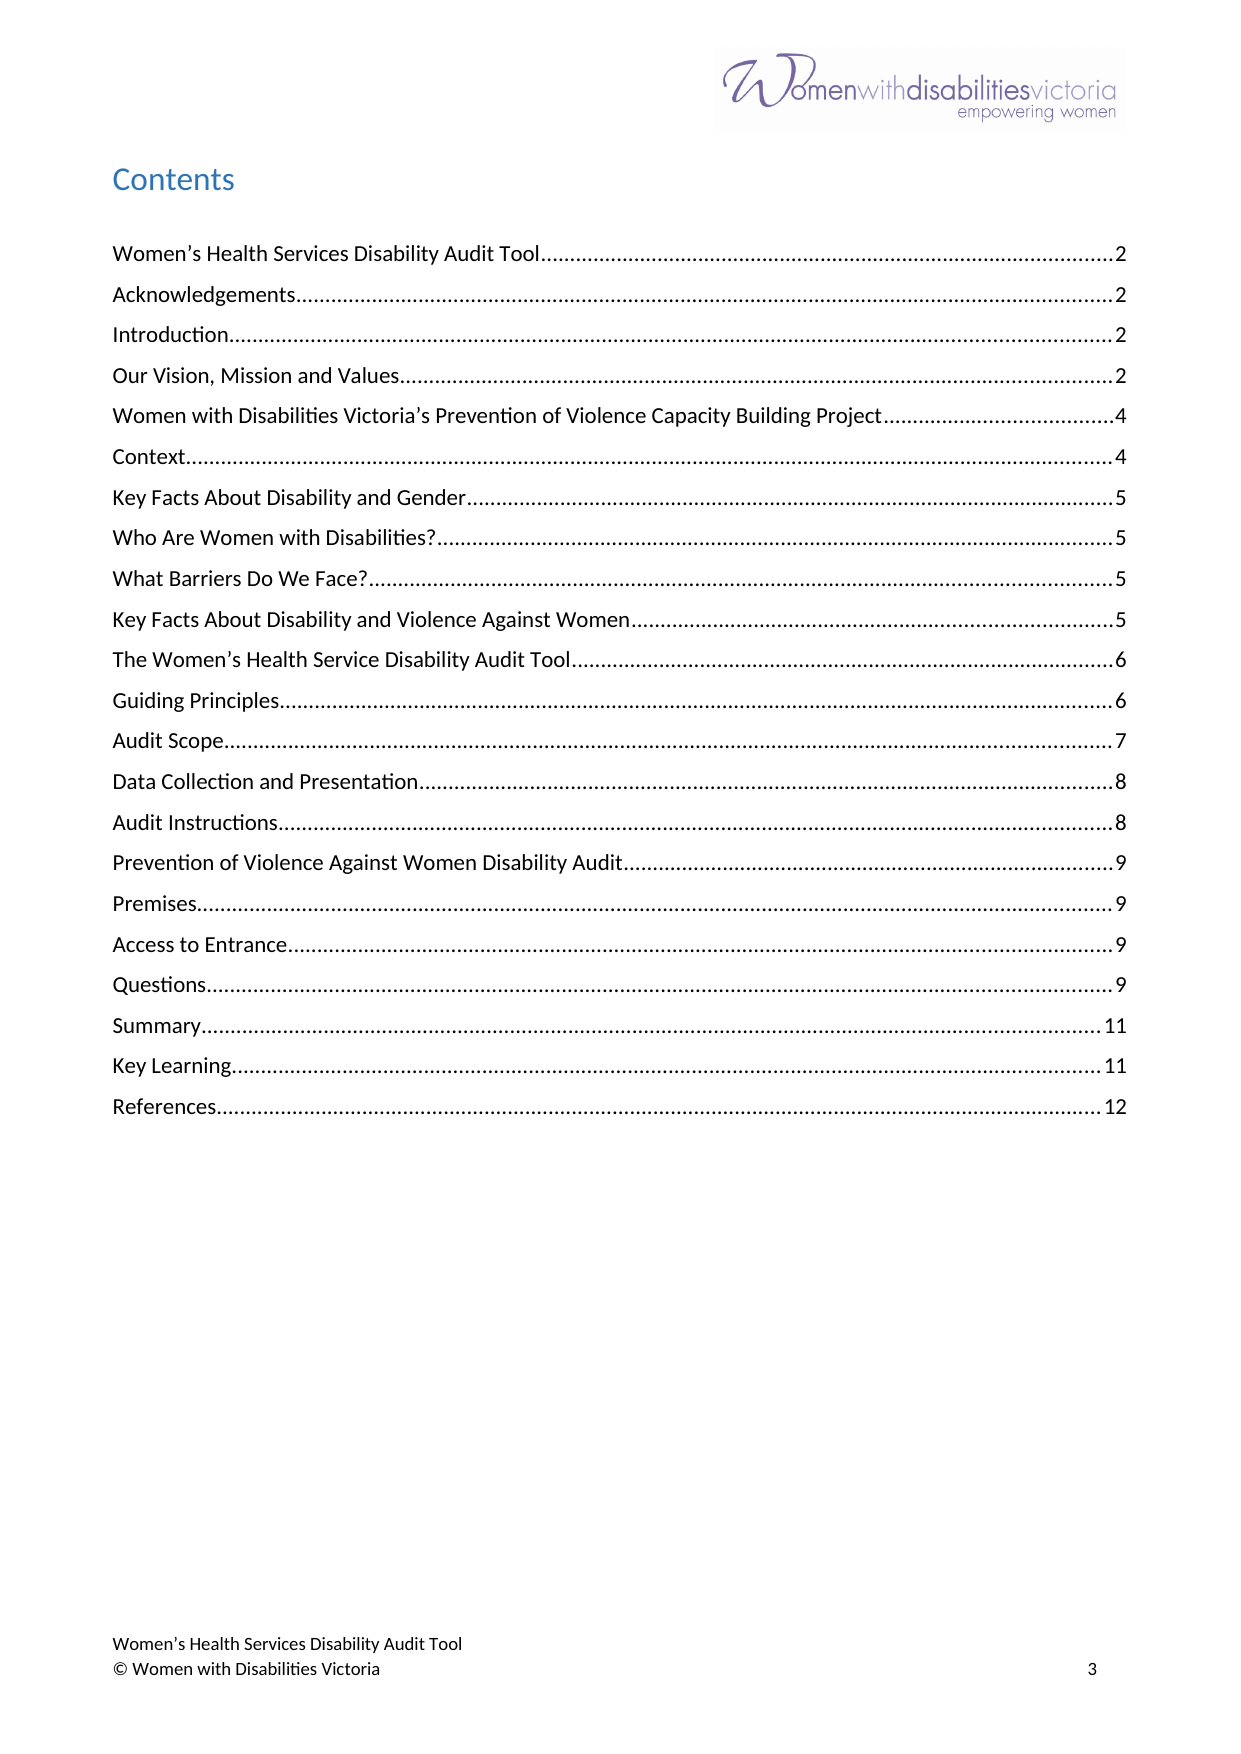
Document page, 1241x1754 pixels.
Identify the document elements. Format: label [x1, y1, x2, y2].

picture [713, 47, 1126, 132]
